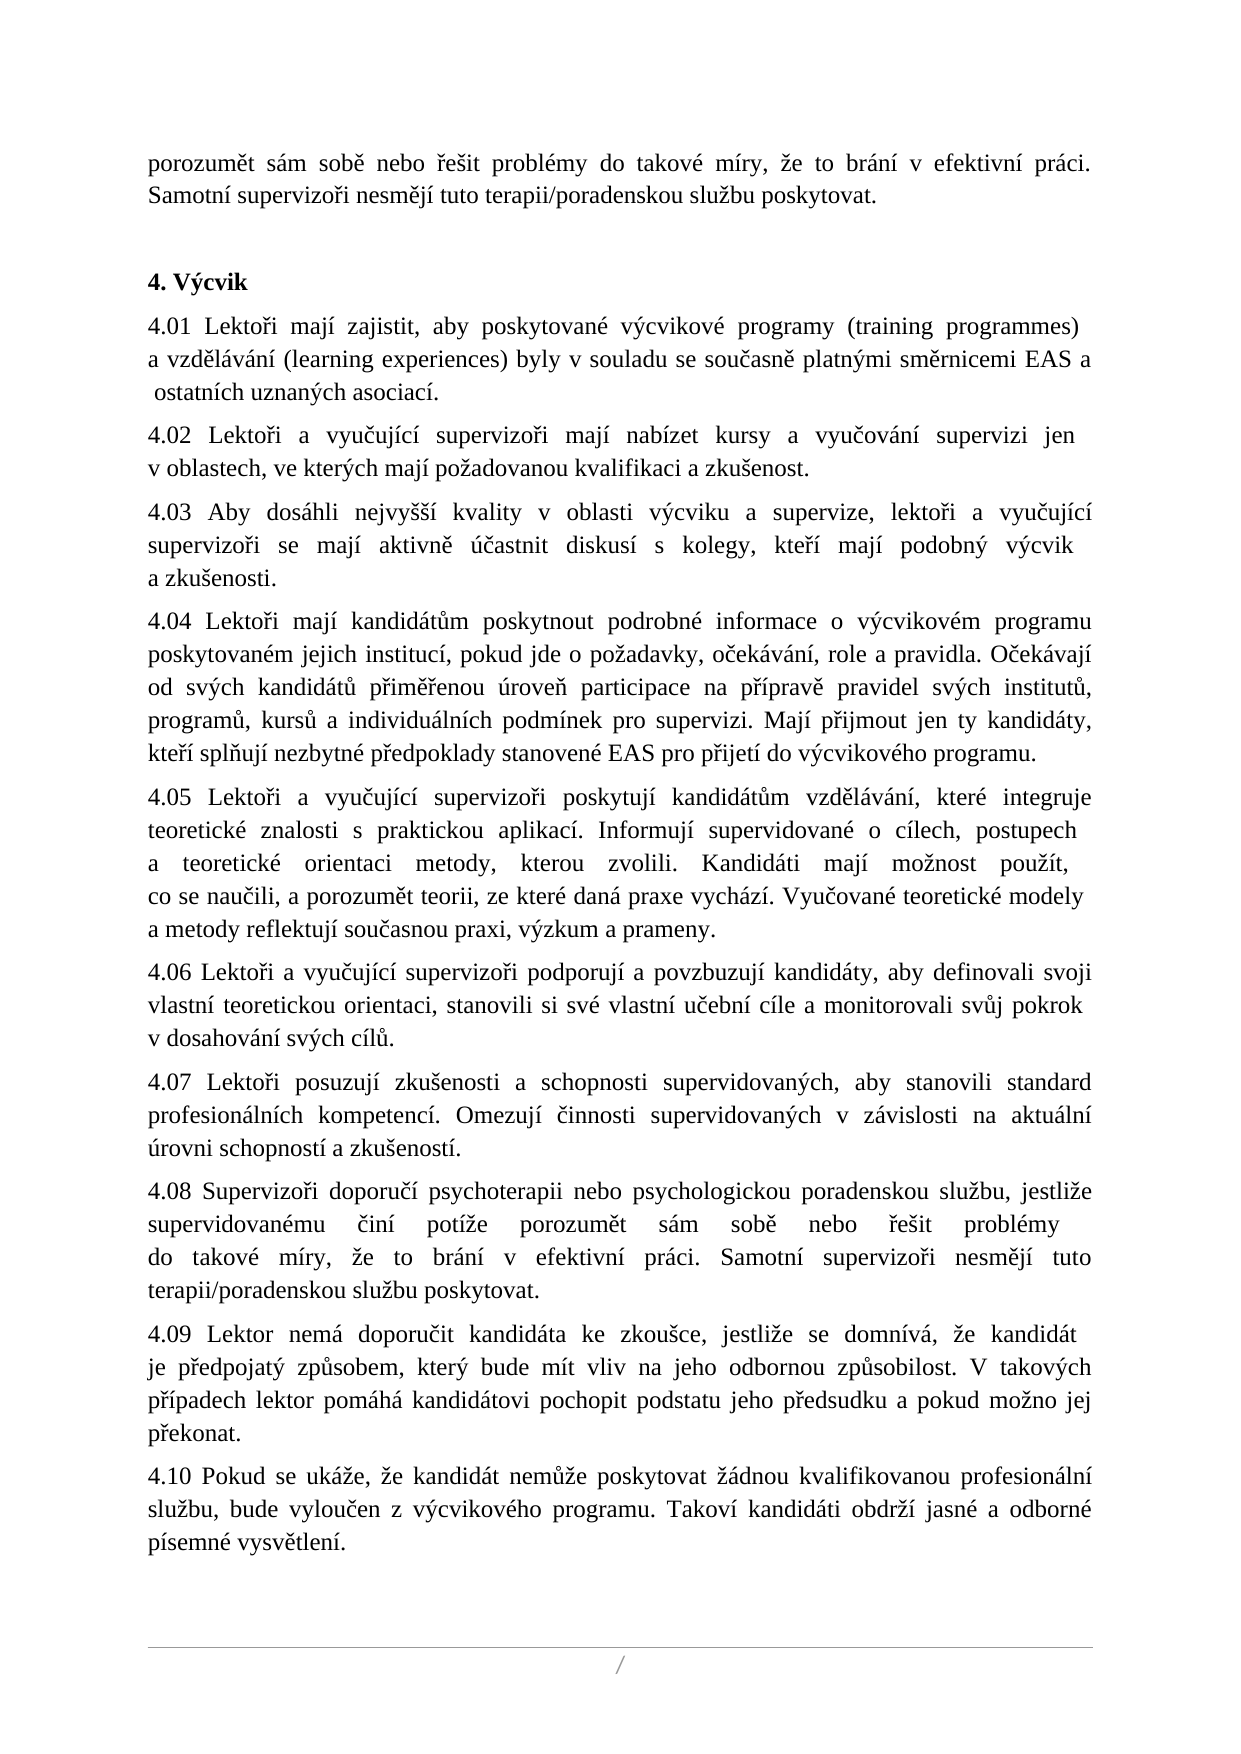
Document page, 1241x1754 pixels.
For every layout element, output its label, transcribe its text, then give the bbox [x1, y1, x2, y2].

text 4.02 Lektoři a vyučující supervizoři mají nabízet kursy a vyučování supervizi jen v oblastech, ve kterých mají požadovanou kvalifikaci a zkušenost. [148, 420, 1093, 482]
text 4.07 Lektoři posuzují zkušenosti a schopnosti supervidovaných, aby stanovili standard profesionálních kompetencí. Omezují činnosti supervidovaných v závislosti na aktuální úrovni schopností a zkušeností. [148, 1067, 1093, 1162]
text 4.08 Supervizoři doporučí psychoterapii nebo psychologickou poradenskou službu, jestliže supervidovanému činí potíže porozumět sám sobě nebo řešit problémy do takové míry, že to brání v efektivní práci. Samotní supervizoři nesmějí tuto terapii/poradenskou službu poskytovat. [148, 1176, 1093, 1304]
text 4.04 Lektoři mají kandidátům poskytnout podrobné informace o výcvikovém programu poskytovaném jejich institucí, pokud jde o požadavky, očekávání, role a pravidla. Očekávají od svých kandidátů přiměřenou úroveň participace na přípravě pravidel svých institutů, programů, kursů a individuálních podmínek pro supervizi. Mají přijmout jen ty kandidáty, kteří splňují nezbytné předpoklady stanovené EAS pro přijetí do výcvikového programu. [148, 606, 1093, 767]
text 4.09 Lektor nemá doporučit kandidáta ke zkoušce, jestliže se domnívá, že kandidát je předpojatý způsobem, který bude mít vliv na jeho odbornou způsobilost. V takových případech lektor pomáhá kandidátovi pochopit podstatu jeho předsudku a pokud možno jej překonat. [148, 1319, 1093, 1447]
text 4.06 Lektoři a vyučující supervizoři podporují a povzbuzují kandidáty, aby definovali svoji vlastní teoretickou orientaci, stanovili si své vlastní učební cíle a monitorovali svůj pokrok v dosahování svých cílů. [148, 957, 1093, 1052]
text 4.10 Pokud se ukáže, že kandidát nemůže poskytovat žádnou kvalifikovanou profesionální službu, bude vyloučen z výcvikového programu. Takoví kandidáti obdrží jasné a odborné písemné vysvětlení. [148, 1461, 1093, 1556]
text 4.03 Aby dosáhli nejvyšší kvality v oblasti výcviku a supervize, lektoři a vyučující supervizoři se mají aktivně účastnit diskusí s kolegy, kteří mají podobný výcvik a zkušenosti. [148, 497, 1093, 592]
text 4.05 Lektoři a vyučující supervizoři poskytují kandidátům vzdělávání, které integruje teoretické znalosti s praktickou aplikací. Informují supervidované o cílech, postupech a teoretické orientaci metody, kterou zvolili. Kandidáti mají možnost použít, co se naučili, a porozumět teorii, ze které daná praxe vychází. Vyučované teoretické modely a metody reflektují současnou praxi, výzkum a prameny. [148, 782, 1093, 943]
text 4.01 Lektoři mají zajistit, aby poskytované výcvikové programy (training programmes) a vzdělávání (learning experiences) byly v souladu se současně platnými směrnicemi EAS a ostatních uznaných asociací. [148, 311, 1093, 406]
text 4. Výcvik [148, 267, 1093, 296]
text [148, 148, 1093, 209]
